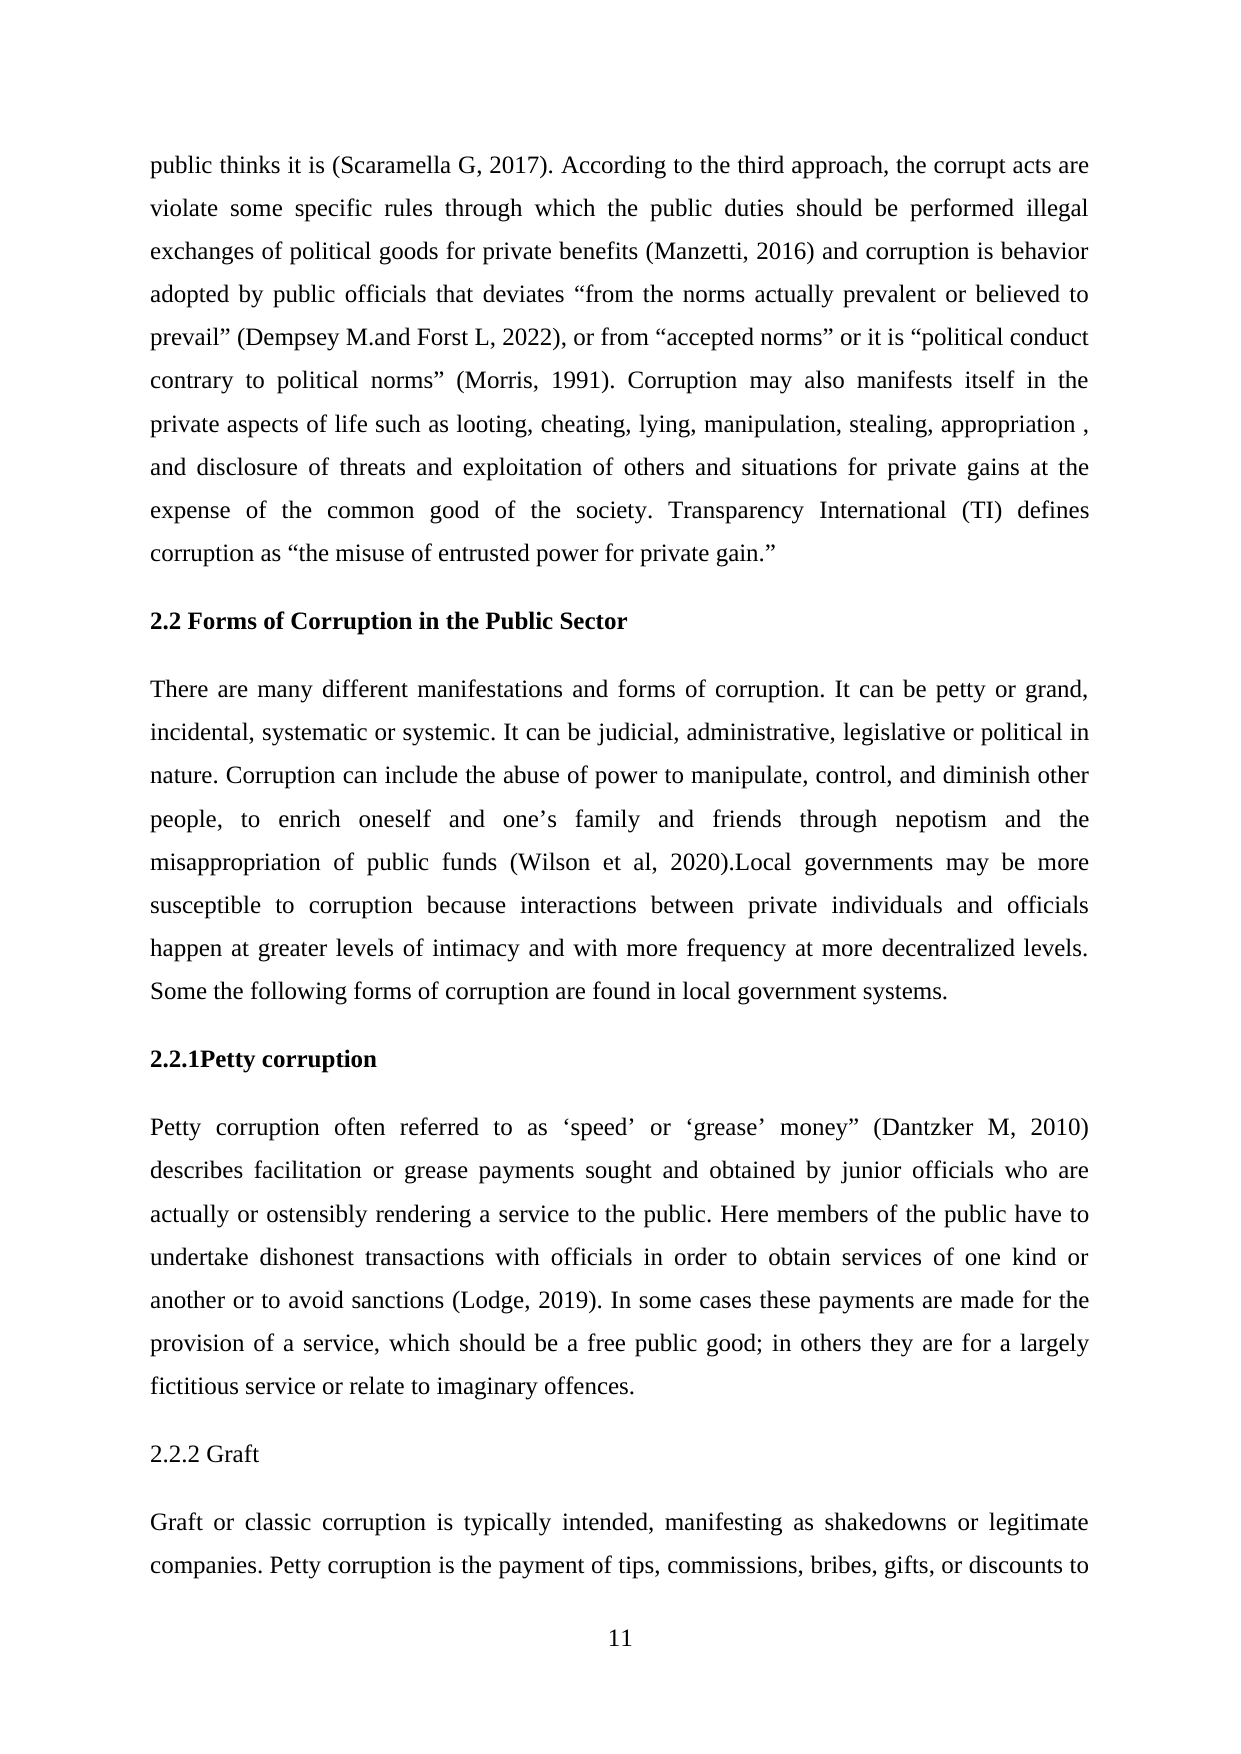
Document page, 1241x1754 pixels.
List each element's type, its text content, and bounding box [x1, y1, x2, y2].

subtitle 2.2 Forms of Corruption in the Public Sector [150, 606, 1090, 635]
text There are many different manifestations and forms of corruption. It can be petty or grand, incidental, systematic or systemic. It can be judicial, administrative, legislative or political in nature. Corruption can include the abuse of power to manipulate, control, and diminish other people, to enrich oneself and one’s family and friends through nepotism and the misappropriation of public funds (Wilson et al, 2020).Local governments may be more susceptible to corruption because interactions between private individuals and officials happen at greater levels of intimacy and with more frequency at more decentralized levels. Some the following forms of corruption are found in local government systems. [150, 674, 1090, 1005]
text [150, 1507, 1090, 1579]
subtitle 2.2.1Petty corruption [150, 1044, 1090, 1073]
text Petty corruption often referred to as ‘speed’ or ‘grease’ money” (Dantzker M, 2010) describes facilitation or grease payments sought and obtained by junior officials who are actually or ostensibly rendering a service to the public. Here members of the public have to undertake dishonest transactions with officials in order to obtain services of one kind or another or to avoid sanctions (Lodge, 2019). In some cases these payments are made for the provision of a service, which should be a free public good; in others they are for a largely fictitious service or relate to imaginary offences. [150, 1112, 1090, 1400]
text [150, 150, 1090, 567]
text 2.2.2 Graft [150, 1439, 1090, 1468]
